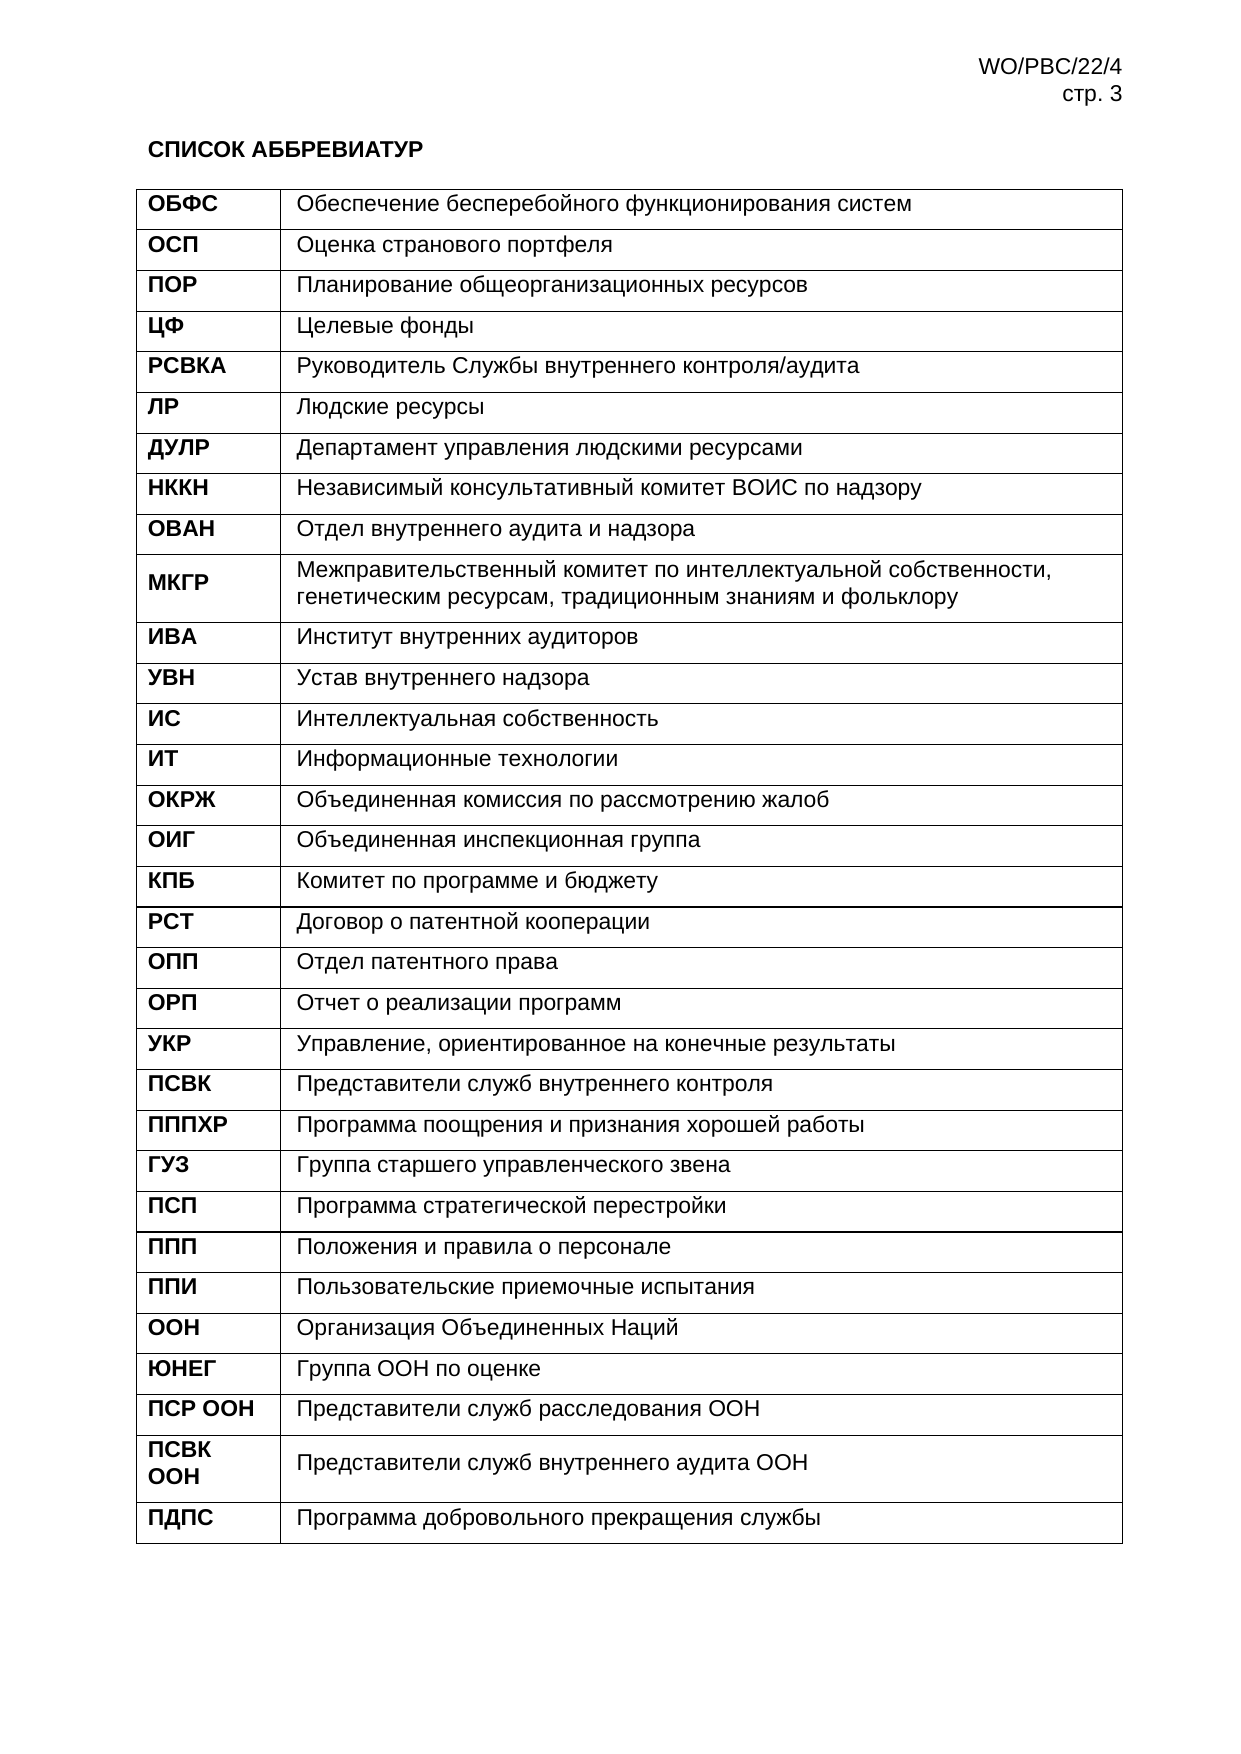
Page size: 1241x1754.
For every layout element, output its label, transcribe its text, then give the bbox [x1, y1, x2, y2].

table_cell Отдел внутреннего аудита и надзора [281, 515, 1122, 554]
table_cell ОИГ [137, 826, 280, 866]
table_cell ИВА [137, 623, 280, 663]
table_cell Устав внутреннего надзора [281, 664, 1122, 703]
table_header Обеспечение бесперебойного функционирования систем [281, 190, 1122, 229]
table_cell ИС [137, 704, 280, 744]
table_cell ОВАН [137, 515, 280, 554]
table_cell РСВКА [137, 352, 280, 392]
table_cell ПДПС [137, 1503, 280, 1543]
table_cell Оценка странового портфеля [281, 230, 1122, 270]
table_cell ПППХР [137, 1111, 280, 1150]
table_cell ООН [137, 1314, 280, 1353]
table_cell Людские ресурсы [281, 393, 1122, 432]
table_cell Руководитель Службы внутреннего контроля/аудита [281, 352, 1122, 392]
table_cell Объединенная комиссия по рассмотрению жалоб [281, 786, 1122, 825]
table_cell Пользовательские приемочные испытания [281, 1273, 1122, 1313]
table_cell Группа старшего управленческого звена [281, 1151, 1122, 1191]
table_cell КПБ [137, 867, 280, 906]
table_cell Интеллектуальная собственность [281, 704, 1122, 744]
table_cell УВН [137, 664, 280, 703]
table_cell ПОР [137, 271, 280, 311]
table_cell Договор о патентной кооперации [281, 908, 1122, 947]
table_cell ЦФ [137, 312, 280, 351]
table_header ОБФС [137, 190, 280, 229]
table_cell Департамент управления людскими ресурсами [281, 434, 1122, 473]
table_cell МКГР [137, 555, 280, 622]
table_cell Отдел патентного права [281, 948, 1122, 988]
table_cell Программа стратегической перестройки [281, 1192, 1122, 1231]
table_cell Межправительственный комитет по интеллектуальной собственности, генетическим ресурсам, традиционным знаниям и фольклору [281, 555, 1122, 622]
table_cell Организация Объединенных Наций [281, 1314, 1122, 1353]
table_cell ОКРЖ [137, 786, 280, 825]
table_cell УКР [137, 1029, 280, 1069]
table_cell PCT [137, 908, 280, 947]
table_cell ПСВК ООН [137, 1436, 280, 1502]
table_cell ОРП [137, 989, 280, 1028]
table_cell Управление, ориентированное на конечные результаты [281, 1029, 1122, 1069]
table_cell Отчет о реализации программ [281, 989, 1122, 1028]
table_cell ПСВК [137, 1070, 280, 1109]
table_cell ИТ [137, 745, 280, 784]
table_cell ПСР ООН [137, 1395, 280, 1434]
table_cell Представители служб расследования ООН [281, 1395, 1122, 1434]
table_cell Представители служб внутреннего аудита ООН [281, 1436, 1122, 1502]
table_cell Положения и правила о персонале [281, 1233, 1122, 1272]
table_cell ППИ [137, 1273, 280, 1313]
table_cell Комитет по программе и бюджету [281, 867, 1122, 906]
table_cell Программа поощрения и признания хорошей работы [281, 1111, 1122, 1150]
table_cell Группа ООН по оценке [281, 1354, 1122, 1394]
table_cell Информационные технологии [281, 745, 1122, 784]
subtitle список аббревиатур [148, 136, 1122, 162]
table_cell ППП [137, 1233, 280, 1272]
table_cell Объединенная инспекционная группа [281, 826, 1122, 866]
table_cell Программа добровольного прекращения службы [281, 1503, 1122, 1543]
table_cell Планирование общеорганизационных ресурсов [281, 271, 1122, 311]
table_cell Целевые фонды [281, 312, 1122, 351]
table_cell ОПП [137, 948, 280, 988]
table_cell Институт внутренних аудиторов [281, 623, 1122, 663]
table_cell Представители служб внутреннего контроля [281, 1070, 1122, 1109]
table_cell ОСП [137, 230, 280, 270]
table_cell ПСП [137, 1192, 280, 1231]
table_cell Независимый консультативный комитет ВОИС по надзору [281, 474, 1122, 514]
table_cell ЮНЕГ [137, 1354, 280, 1394]
table_cell ГУЗ [137, 1151, 280, 1191]
table_cell ЛР [137, 393, 280, 432]
table_cell ДУЛР [137, 434, 280, 473]
table_cell НККН [137, 474, 280, 514]
